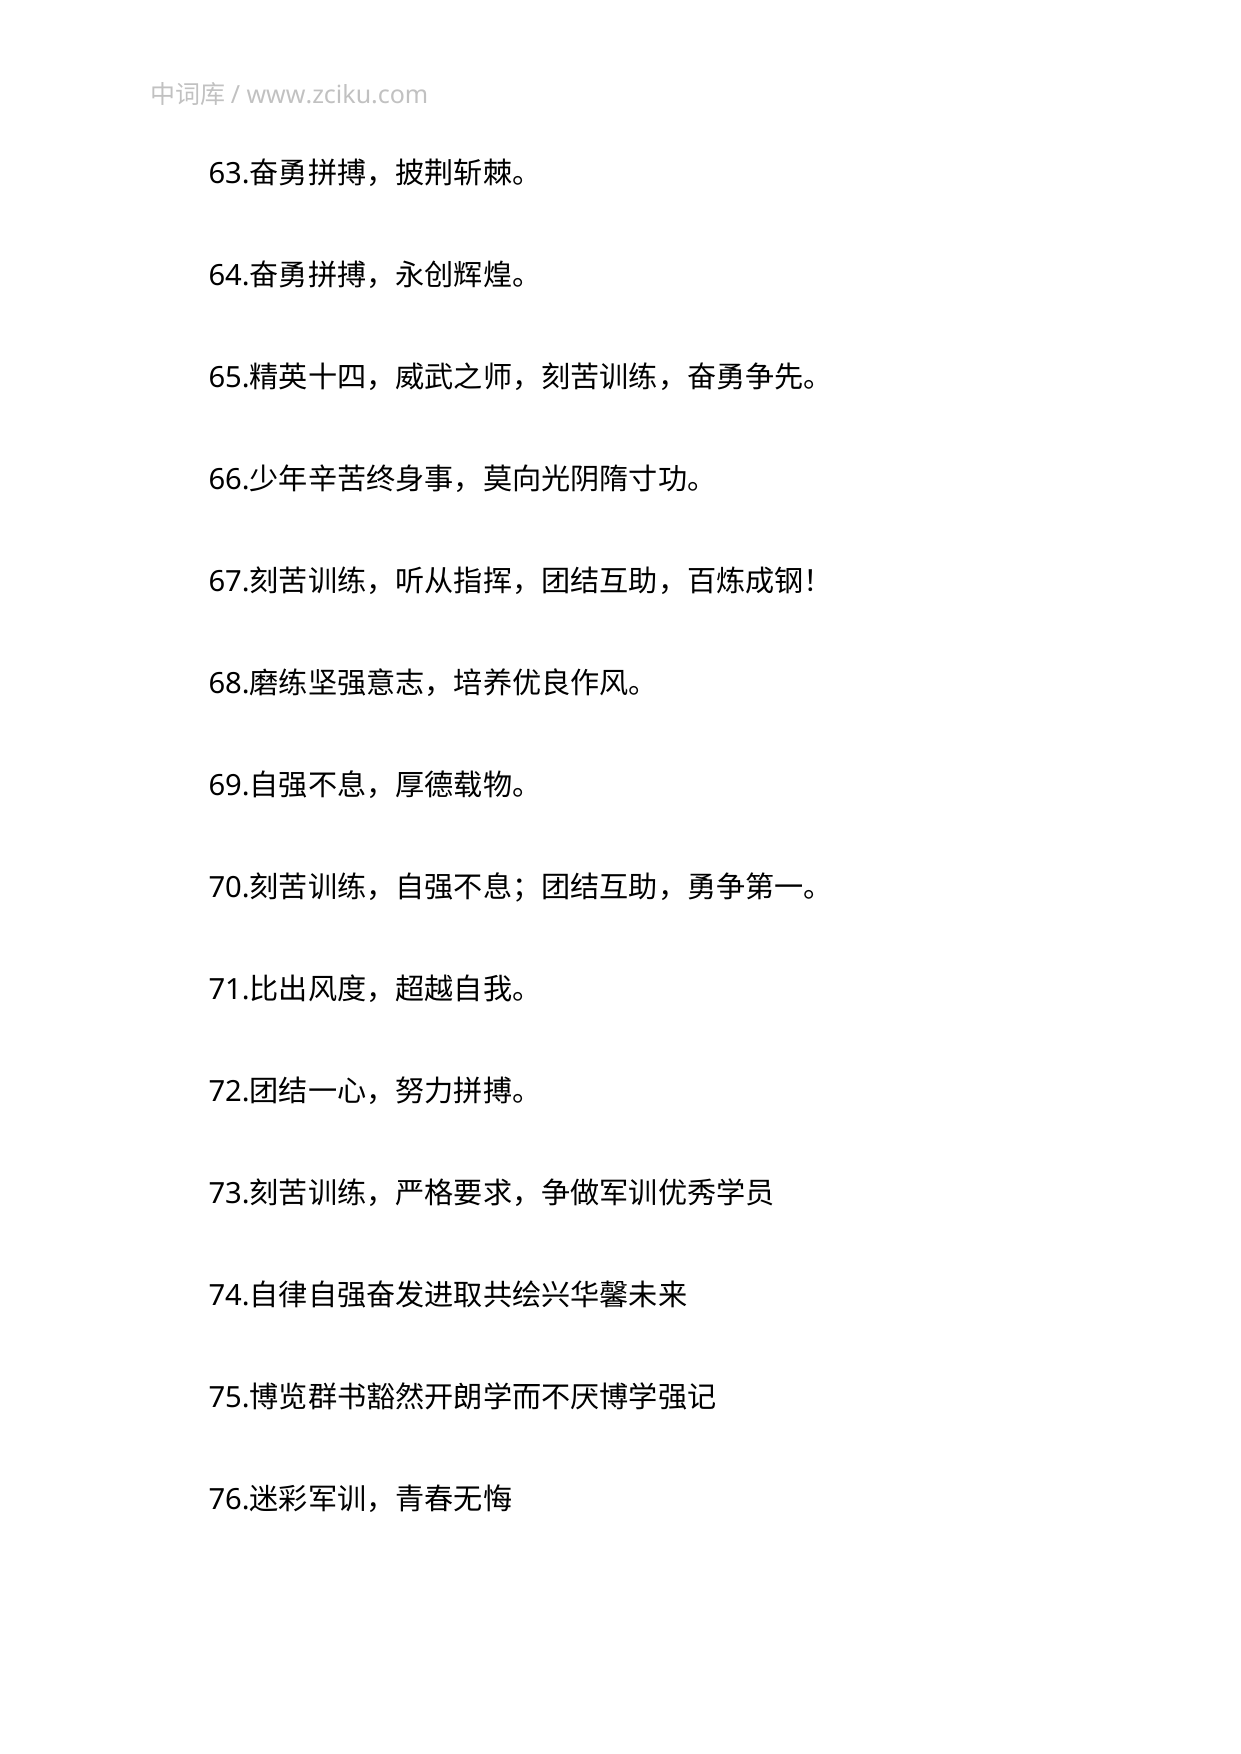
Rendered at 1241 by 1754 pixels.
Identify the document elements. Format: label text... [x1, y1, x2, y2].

text 76.迷彩军训，青春无悔 [150, 1476, 1090, 1518]
text 63.奋勇拼搏，披荆斩棘。 [150, 150, 1090, 192]
text 67.刻苦训练，听从指挥，团结互助，百炼成钢！ [150, 558, 1090, 600]
text 68.磨练坚强意志，培养优良作风。 [150, 660, 1090, 702]
text 75.博览群书豁然开朗学而不厌博学强记 [150, 1374, 1090, 1416]
text 65.精英十四，威武之师，刻苦训练，奋勇争先。 [150, 354, 1090, 396]
text 66.少年辛苦终身事，莫向光阴隋寸功。 [150, 456, 1090, 498]
text 72.团结一心，努力拼搏。 [150, 1068, 1090, 1110]
text 71.比出风度，超越自我。 [150, 966, 1090, 1008]
text 70.刻苦训练，自强不息；团结互助，勇争第一。 [150, 864, 1090, 906]
text 69.自强不息，厚德载物。 [150, 762, 1090, 804]
text 64.奋勇拼搏，永创辉煌。 [150, 252, 1090, 294]
text 74.自律自强奋发进取共绘兴华馨未来 [150, 1272, 1090, 1314]
text 73.刻苦训练，严格要求，争做军训优秀学员 [150, 1170, 1090, 1212]
